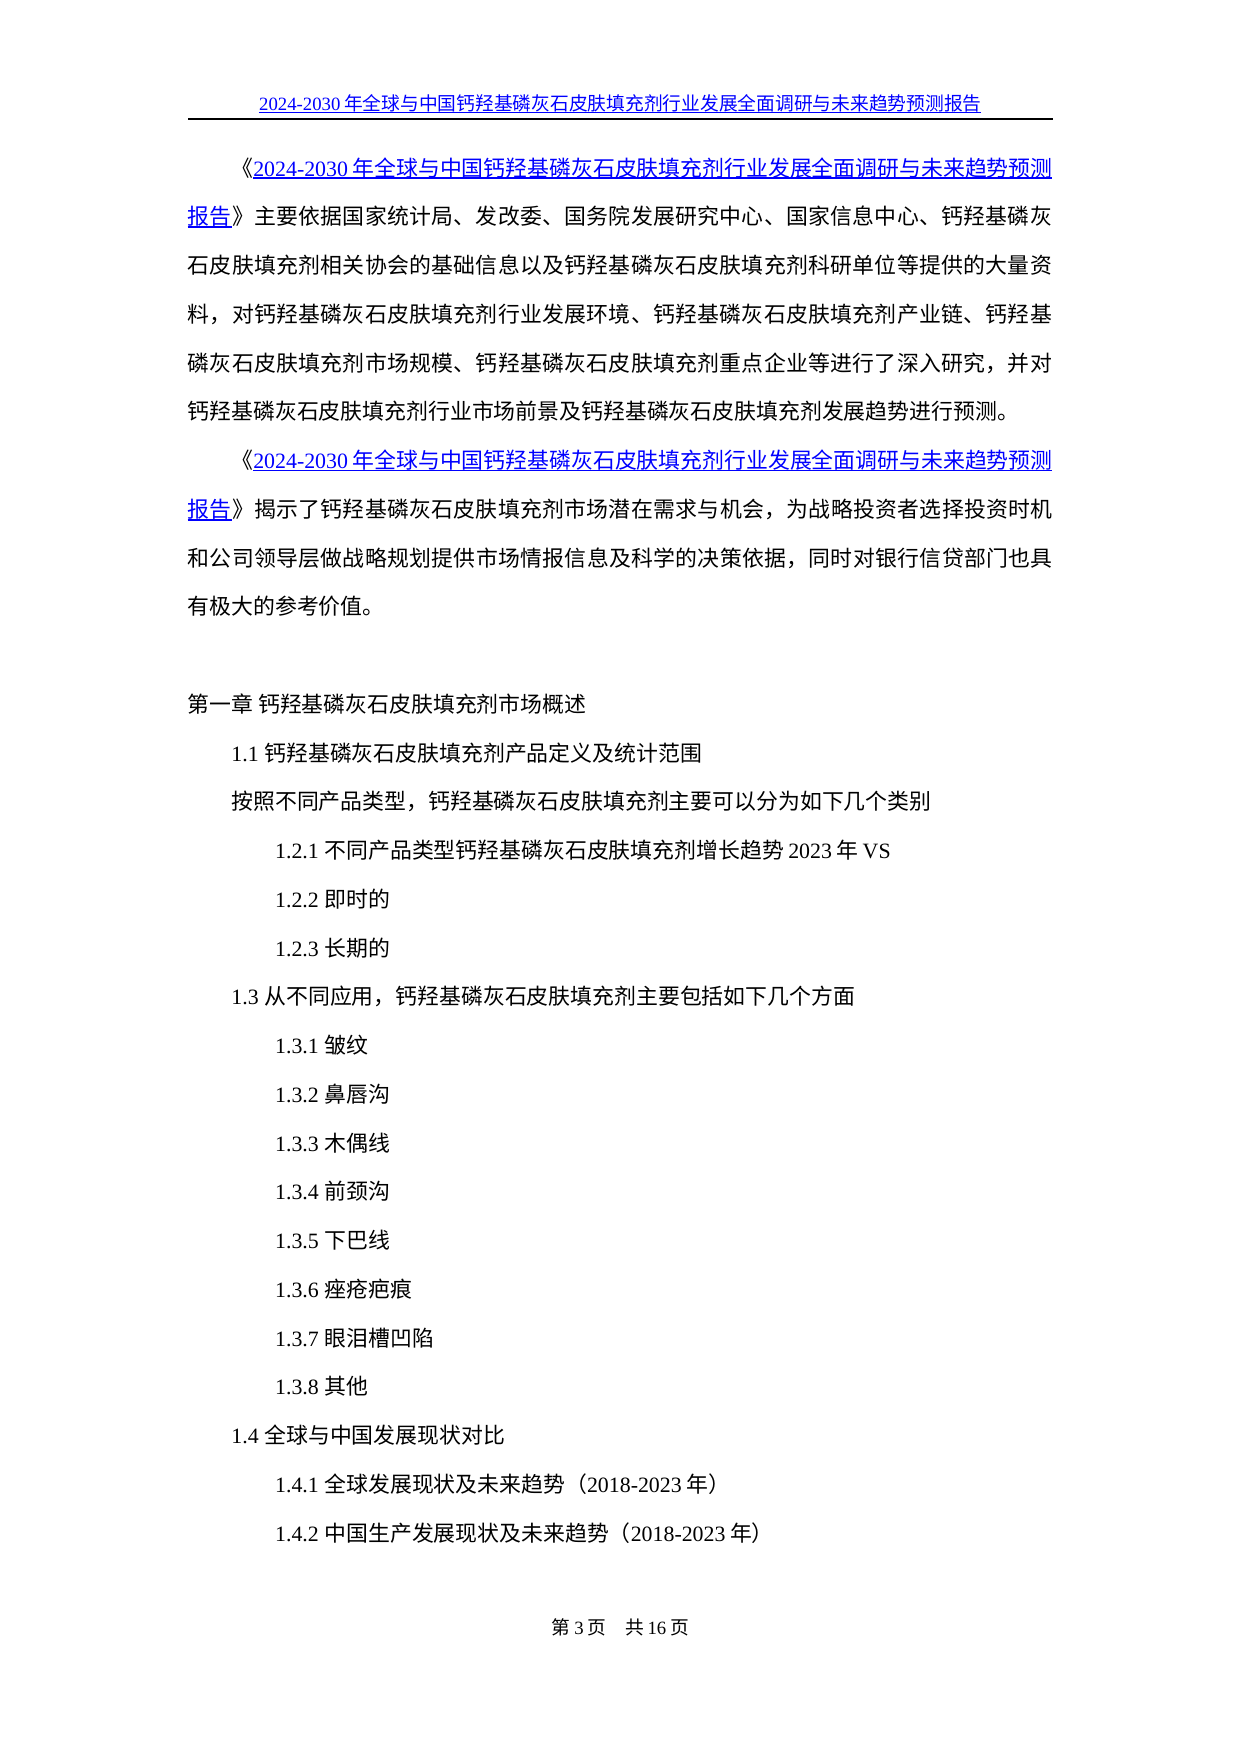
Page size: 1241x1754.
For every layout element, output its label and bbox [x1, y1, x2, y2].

text [187, 150, 1053, 1548]
